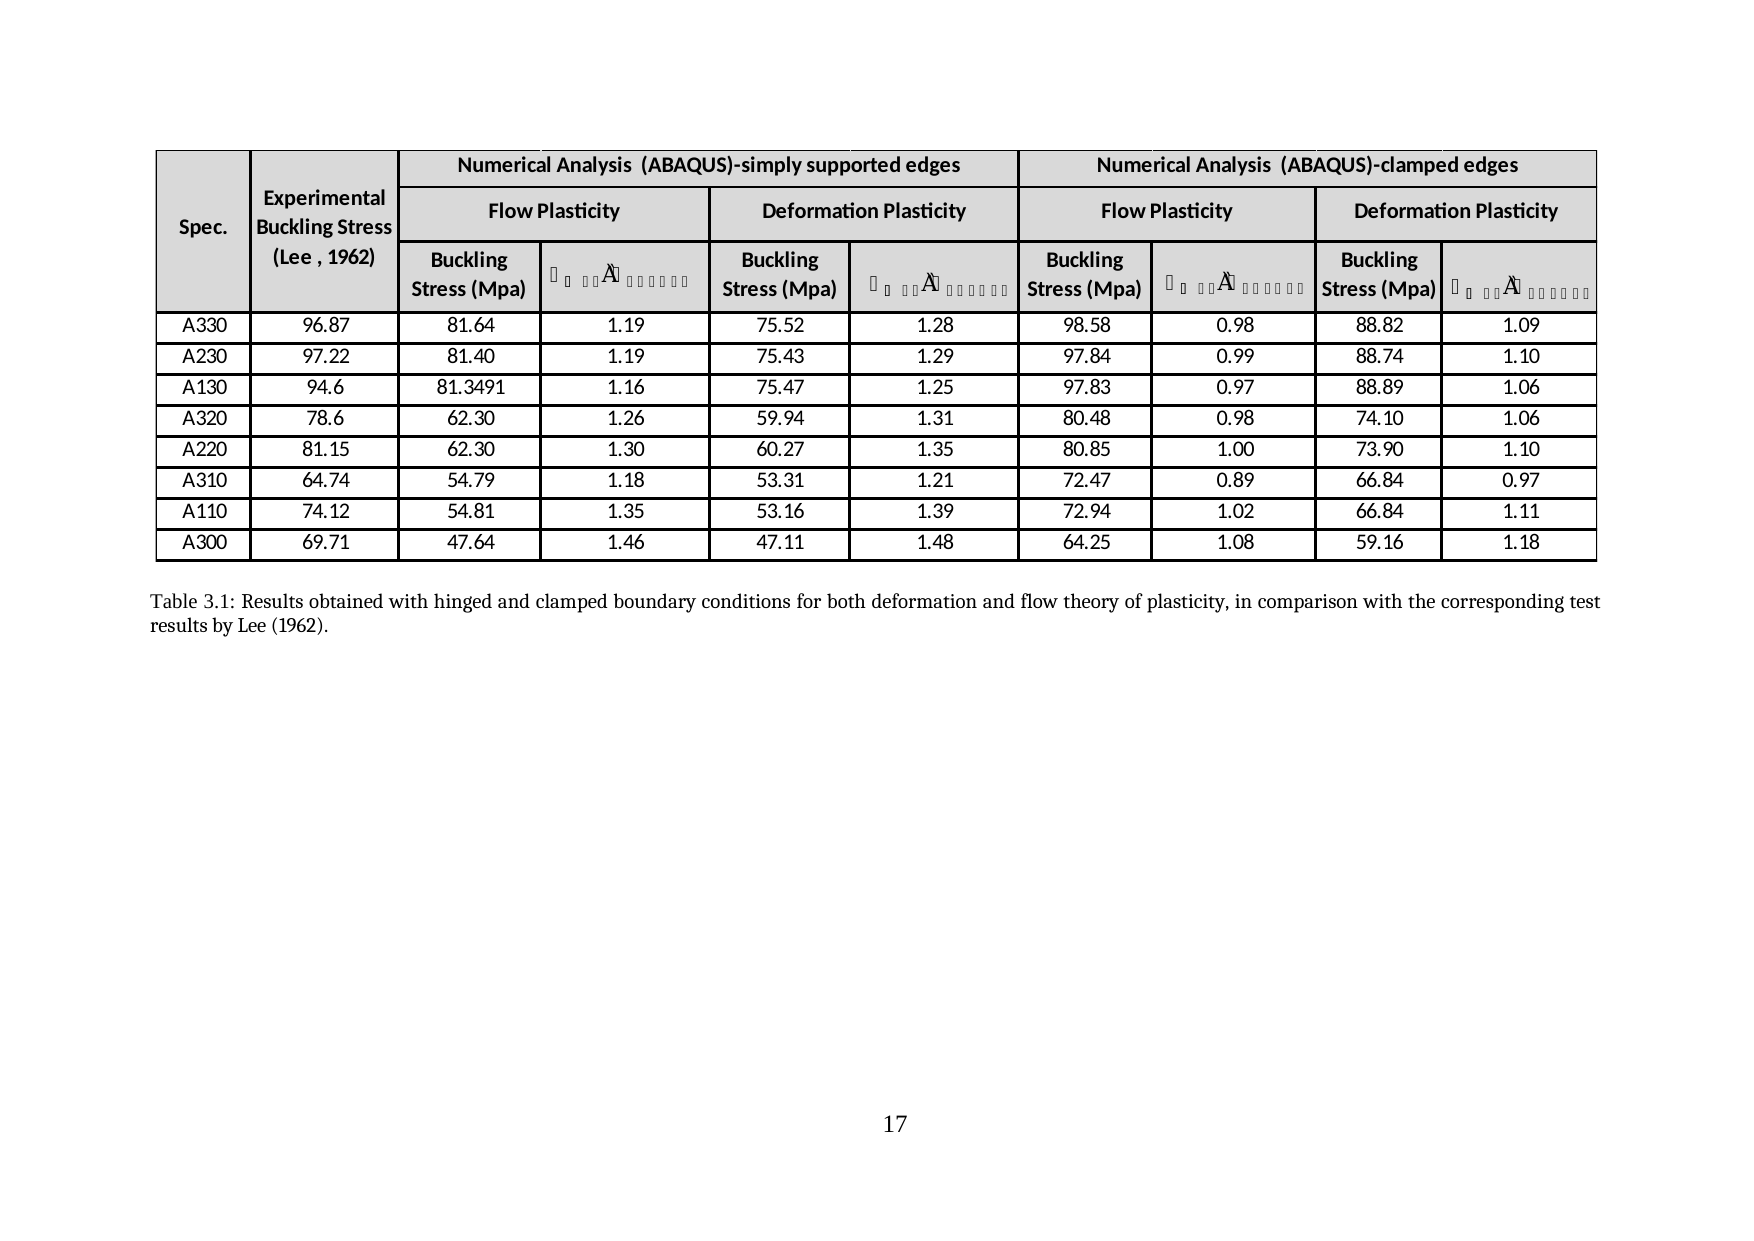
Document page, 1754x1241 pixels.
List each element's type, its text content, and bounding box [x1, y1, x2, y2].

text Table 3.1: Results obtained with hinged and clamped boundary conditions for both deformation and flow theory of plasticity, in comparison with the corresponding test results by Lee (1962). [150, 589, 1604, 638]
